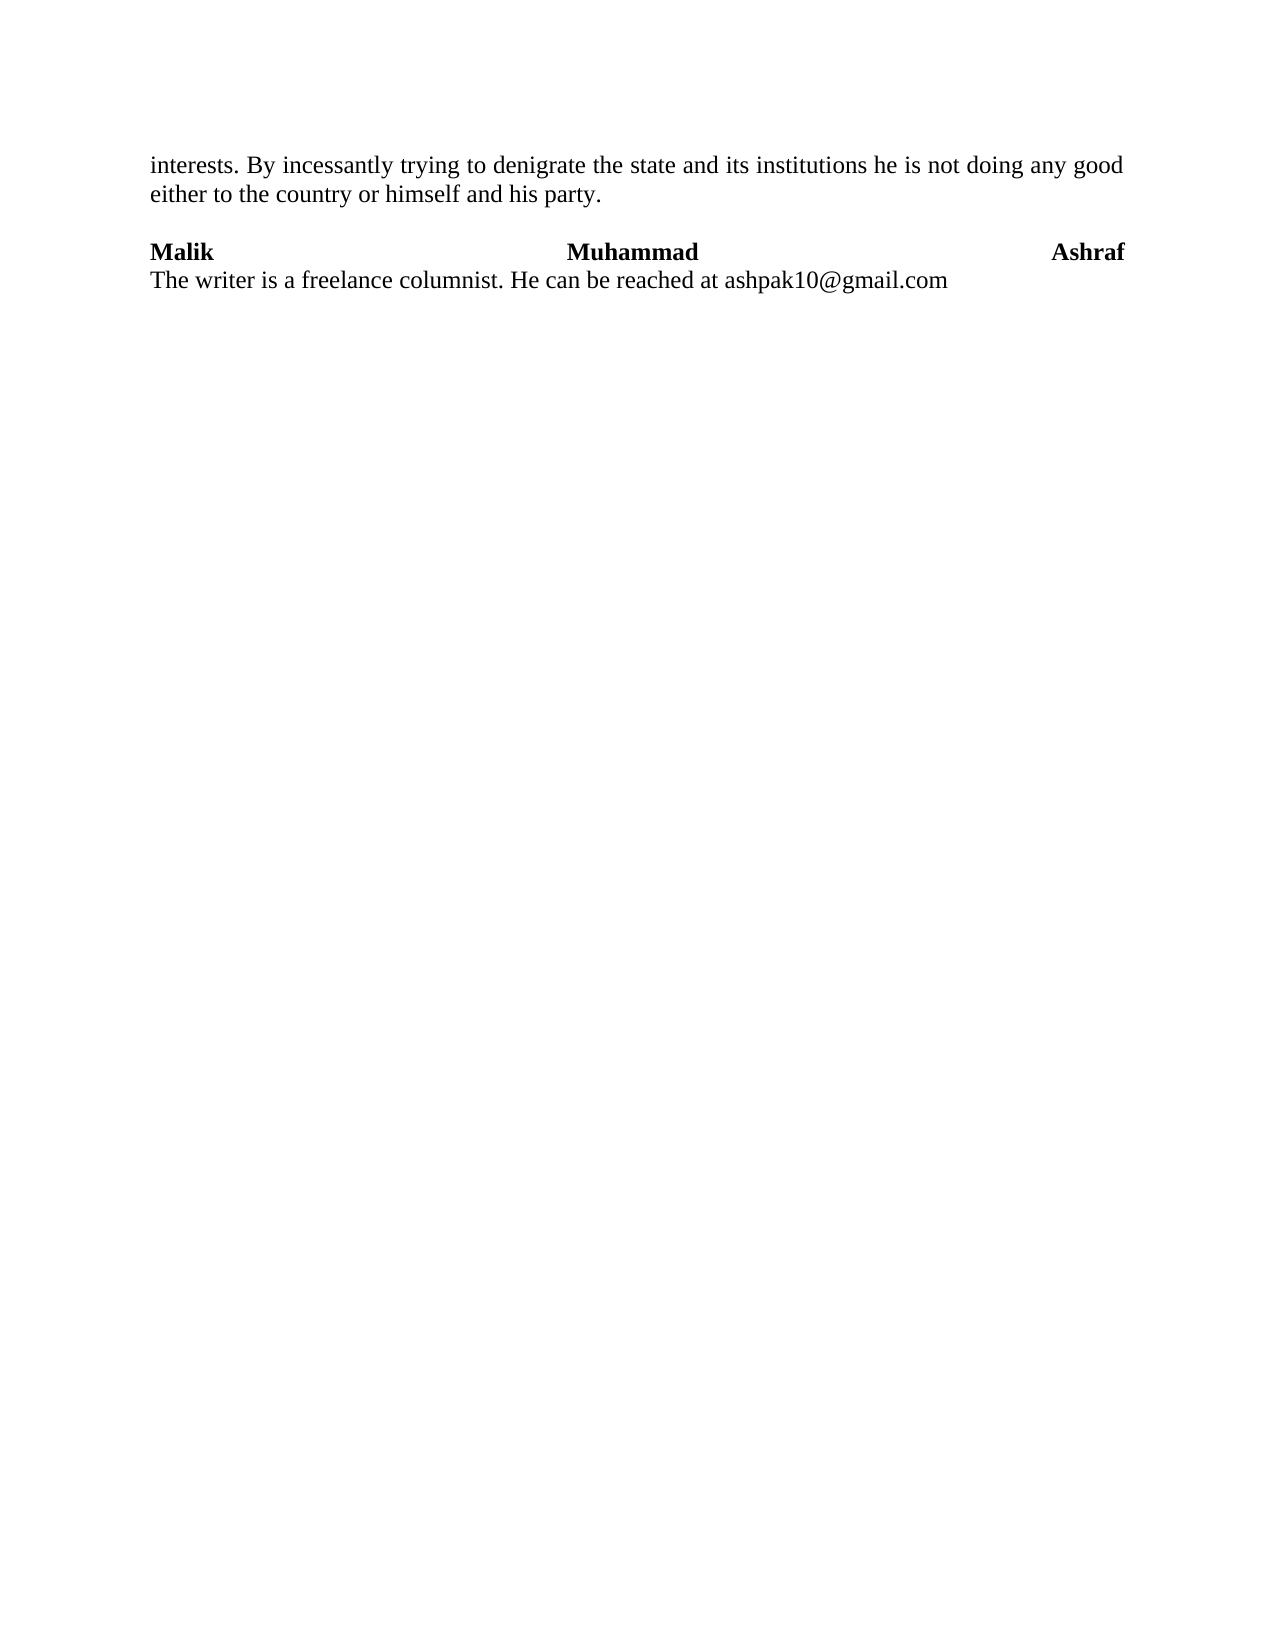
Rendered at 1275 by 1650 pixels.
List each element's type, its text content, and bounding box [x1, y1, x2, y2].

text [150, 150, 1125, 207]
text Malik Muhammad Ashraf The writer is a freelance columnist. He can be reached at ashpak10@gmail.com [150, 237, 1125, 294]
